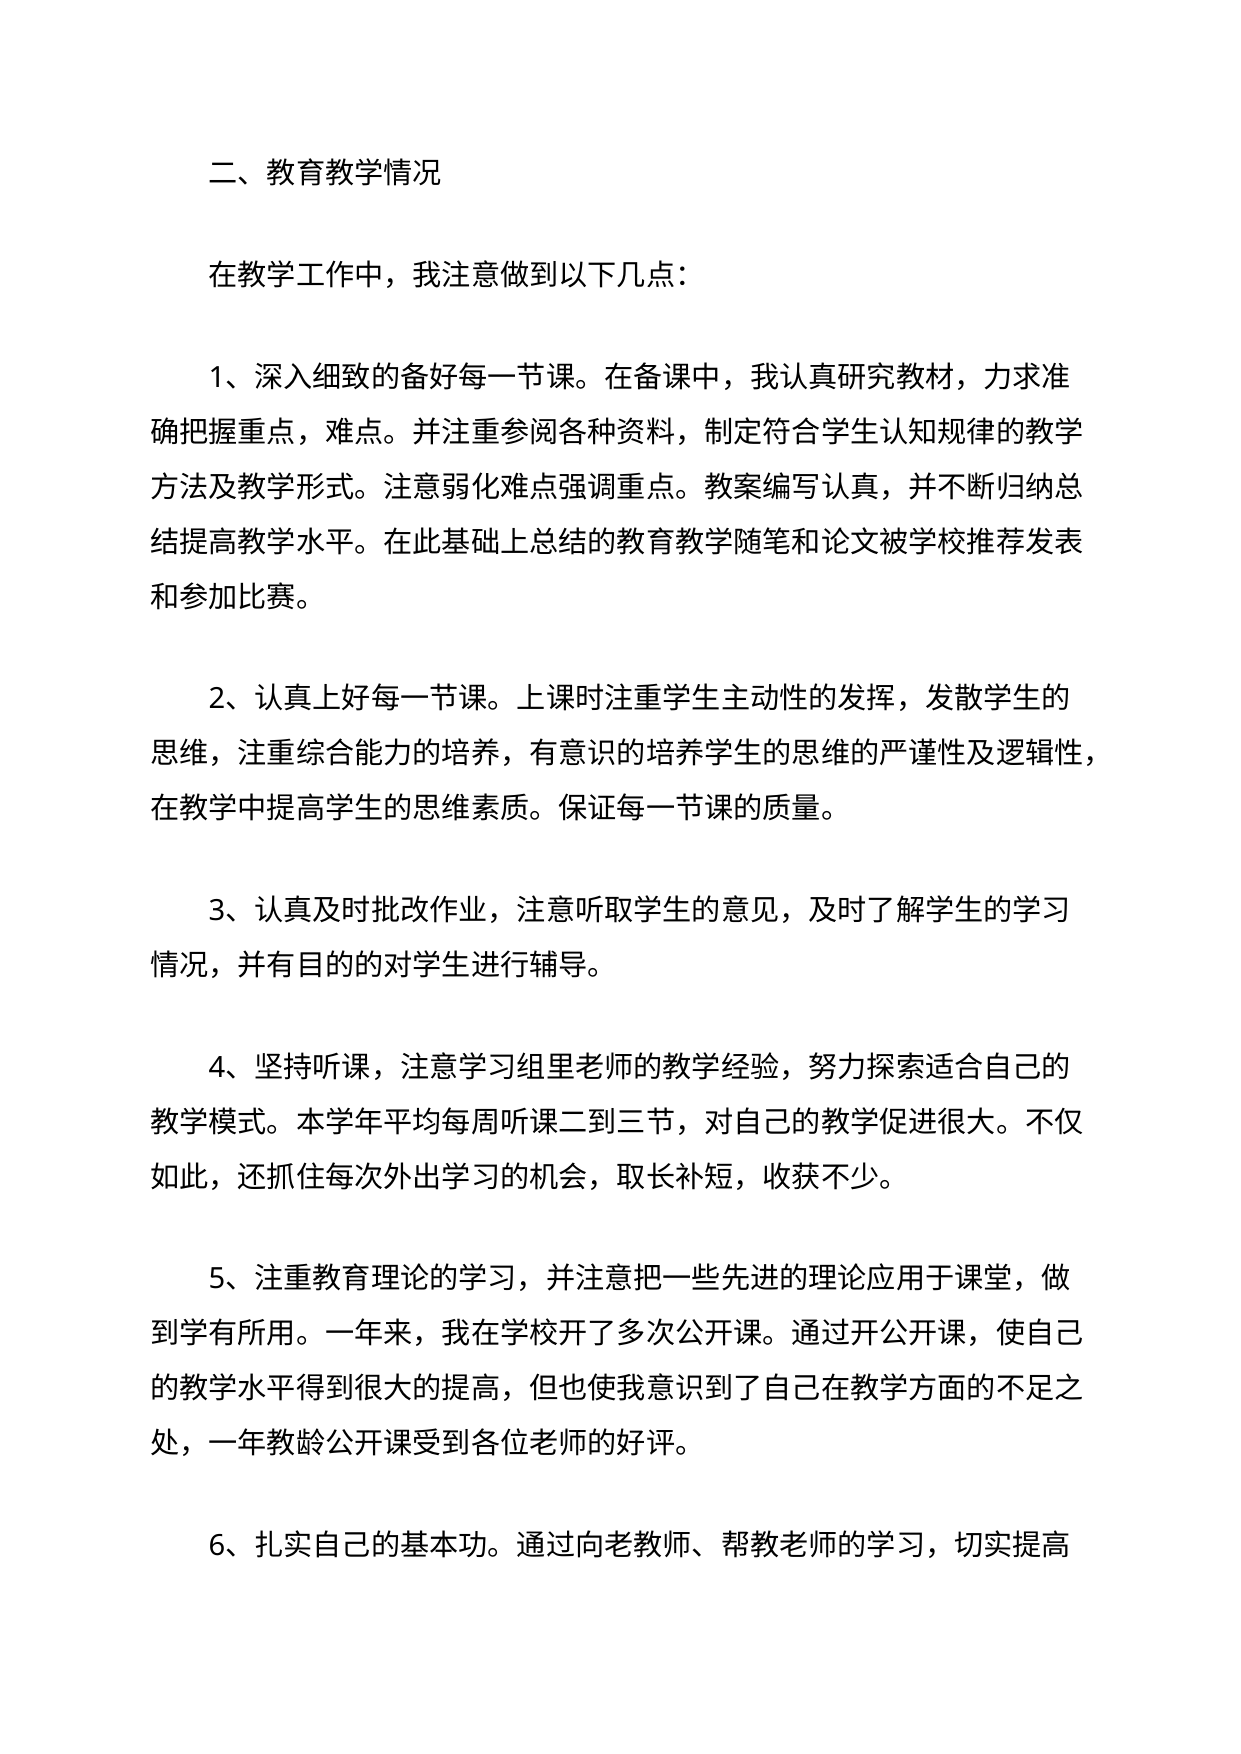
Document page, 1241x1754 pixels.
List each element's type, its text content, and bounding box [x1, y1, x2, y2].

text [150, 1522, 1090, 1564]
text 3、认真及时批改作业，注意听取学生的意见，及时了解学生的学习情况，并有目的的对学生进行辅导。 [150, 887, 1090, 984]
text 1、深入细致的备好每一节课。在备课中，我认真研究教材，力求准确把握重点，难点。并注重参阅各种资料，制定符合学生认知规律的教学方法及教学形式。注意弱化难点强调重点。教案编写认真，并不断归纳总结提高教学水平。在此基础上总结的教育教学随笔和论文被学校推荐发表和参加比赛。 [150, 353, 1090, 616]
text 二、教育教学情况 [150, 150, 1090, 192]
text 2、认真上好每一节课。上课时注重学生主动性的发挥，发散学生的思维，注重综合能力的培养，有意识的培养学生的思维的严谨性及逻辑性，在教学中提高学生的思维素质。保证每一节课的质量。 [150, 675, 1090, 827]
text 在教学工作中，我注意做到以下几点： [150, 252, 1090, 294]
text 5、注重教育理论的学习，并注意把一些先进的理论应用于课堂，做到学有所用。一年来，我在学校开了多次公开课。通过开公开课，使自己的教学水平得到很大的提高，但也使我意识到了自己在教学方面的不足之处，一年教龄公开课受到各位老师的好评。 [150, 1255, 1090, 1462]
text 4、坚持听课，注意学习组里老师的教学经验，努力探索适合自己的教学模式。本学年平均每周听课二到三节，对自己的教学促进很大。不仅如此，还抓住每次外出学习的机会，取长补短，收获不少。 [150, 1043, 1090, 1196]
